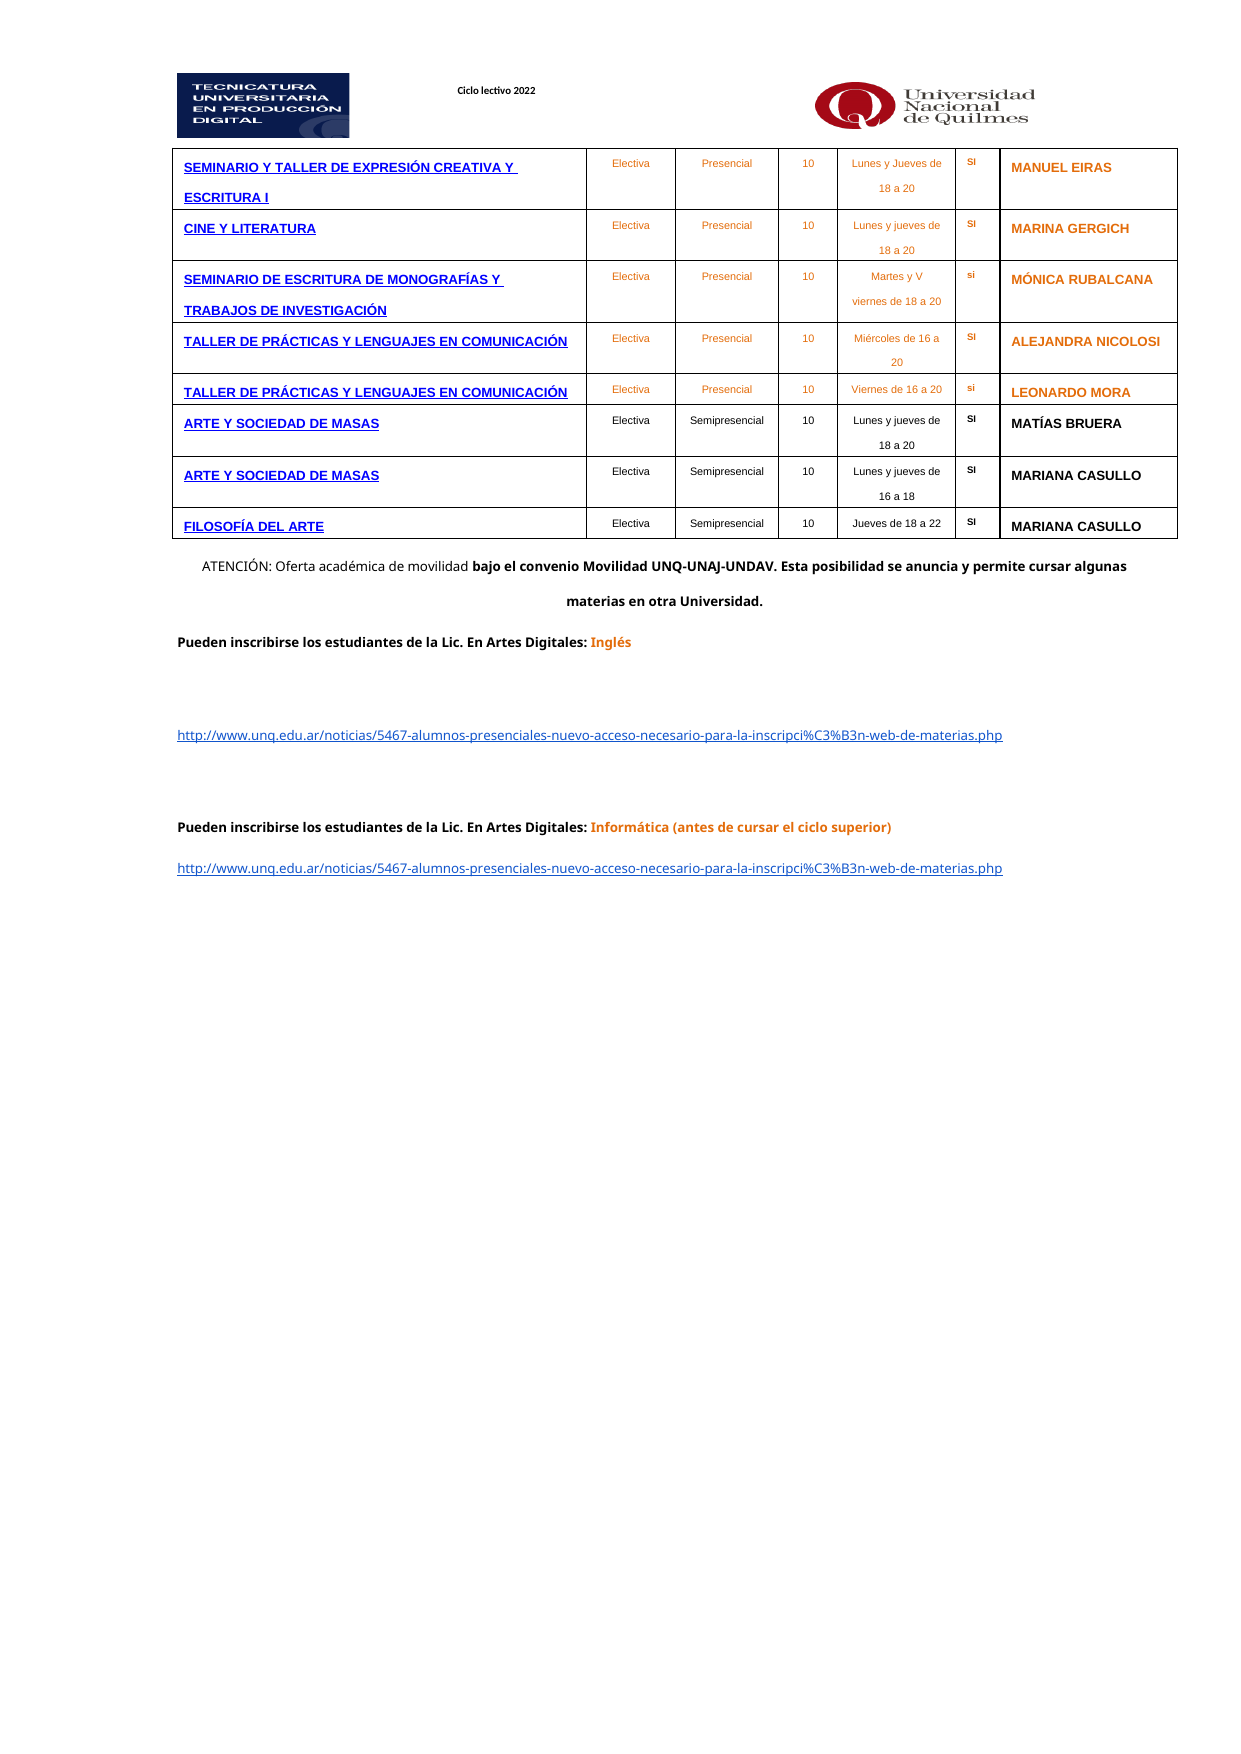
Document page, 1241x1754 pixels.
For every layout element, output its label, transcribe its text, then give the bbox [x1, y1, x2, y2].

table_cell ARTE Y SOCIEDAD DE MASAS [173, 405, 586, 456]
table_cell Lunes y jueves de 18 a 20 [838, 405, 955, 456]
table_cell Presencial [676, 261, 778, 322]
text http://www.unq.edu.ar/noticias/5467-alumnos-presenciales-nuevo-acceso-necesario-para-la-inscripci%C3%B3n-web-de-materias.php [177, 713, 1152, 744]
table_cell 10 [779, 149, 837, 209]
table_cell Viernes de 16 a 20 [838, 374, 955, 404]
table_cell Electiva [587, 323, 675, 373]
table_cell SI [956, 508, 999, 538]
table_cell TALLER DE PRÁCTICAS Y LENGUAJES EN COMUNICACIÓN [173, 323, 586, 373]
table_cell SI [956, 149, 999, 209]
table_cell Lunes y jueves de 16 a 18 [838, 457, 955, 507]
table_cell 10 [779, 405, 837, 456]
table_cell Lunes y jueves de 18 a 20 [838, 210, 955, 260]
table_cell SEMINARIO Y TALLER DE EXPRESIÓN CREATIVA Y ESCRITURA I [173, 149, 586, 209]
table_cell Electiva [587, 457, 675, 507]
table_cell Electiva [587, 374, 675, 404]
table_cell MÓNICA RUBALCANA [1001, 261, 1177, 322]
table_cell CINE Y LITERATURA [173, 210, 586, 260]
table_cell 10 [779, 457, 837, 507]
table_cell Jueves de 18 a 22 [838, 508, 955, 538]
table_cell Semipresencial [676, 508, 778, 538]
table_cell Electiva [587, 210, 675, 260]
table_cell MANUEL EIRAS [1001, 149, 1177, 209]
table_cell Presencial [676, 210, 778, 260]
table_cell SI [956, 323, 999, 373]
table_cell SI [956, 210, 999, 260]
table_cell Semipresencial [676, 457, 778, 507]
table_cell SI [956, 457, 999, 507]
text ATENCIÓN: Oferta académica de movilidad bajo el convenio Movilidad UNQ-UNAJ-UNDAV. Esta posibilidad se anuncia y permite cursar algunas materias en otra Universidad. [177, 544, 1152, 611]
table_cell Lunes y Jueves de 18 a 20 [838, 149, 955, 209]
picture [815, 82, 1036, 129]
table_cell FILOSOFÍA DEL ARTE [173, 508, 586, 538]
table_cell 10 [779, 508, 837, 538]
table_cell ARTE Y SOCIEDAD DE MASAS [173, 457, 586, 507]
table_cell MATÍAS BRUERA [1001, 405, 1177, 456]
table_cell 10 [779, 261, 837, 322]
table_cell 10 [779, 210, 837, 260]
table_cell 10 [779, 374, 837, 404]
table_cell Presencial [676, 149, 778, 209]
table_cell MARIANA CASULLO [1001, 457, 1177, 507]
table_cell Martes y V viernes de 18 a 20 [838, 261, 955, 322]
table_cell Semipresencial [676, 405, 778, 456]
table_cell Electiva [587, 149, 675, 209]
table_cell ALEJANDRA NICOLOSI [1001, 323, 1177, 373]
table_cell TALLER DE PRÁCTICAS Y LENGUAJES EN COMUNICACIÓN [173, 374, 586, 404]
table_cell SEMINARIO DE ESCRITURA DE MONOGRAFÍAS Y TRABAJOS DE INVESTIGACIÓN [173, 261, 586, 322]
table_cell MARINA GERGICH [1001, 210, 1177, 260]
table_cell MARIANA CASULLO [1001, 508, 1177, 538]
table_cell Presencial [676, 323, 778, 373]
table_cell 10 [779, 323, 837, 373]
text http://www.unq.edu.ar/noticias/5467-alumnos-presenciales-nuevo-acceso-necesario-para-la-inscripci%C3%B3n-web-de-materias.php [177, 846, 1152, 878]
table_cell Miércoles de 16 a 20 [838, 323, 955, 373]
text Pueden inscribirse los estudiantes de la Lic. En Artes Digitales: Inglés [177, 620, 1152, 652]
table_cell si [956, 374, 999, 404]
table_cell SI [956, 405, 999, 456]
table_cell Electiva [587, 508, 675, 538]
picture [177, 73, 350, 138]
text Pueden inscribirse los estudiantes de la Lic. En Artes Digitales: Informática (antes de cursar el ciclo superior) [177, 806, 1152, 837]
table_cell si [956, 261, 999, 322]
table_cell LEONARDO MORA [1001, 374, 1177, 404]
table_cell Presencial [676, 374, 778, 404]
table_cell Electiva [587, 405, 675, 456]
table_cell Electiva [587, 261, 675, 322]
